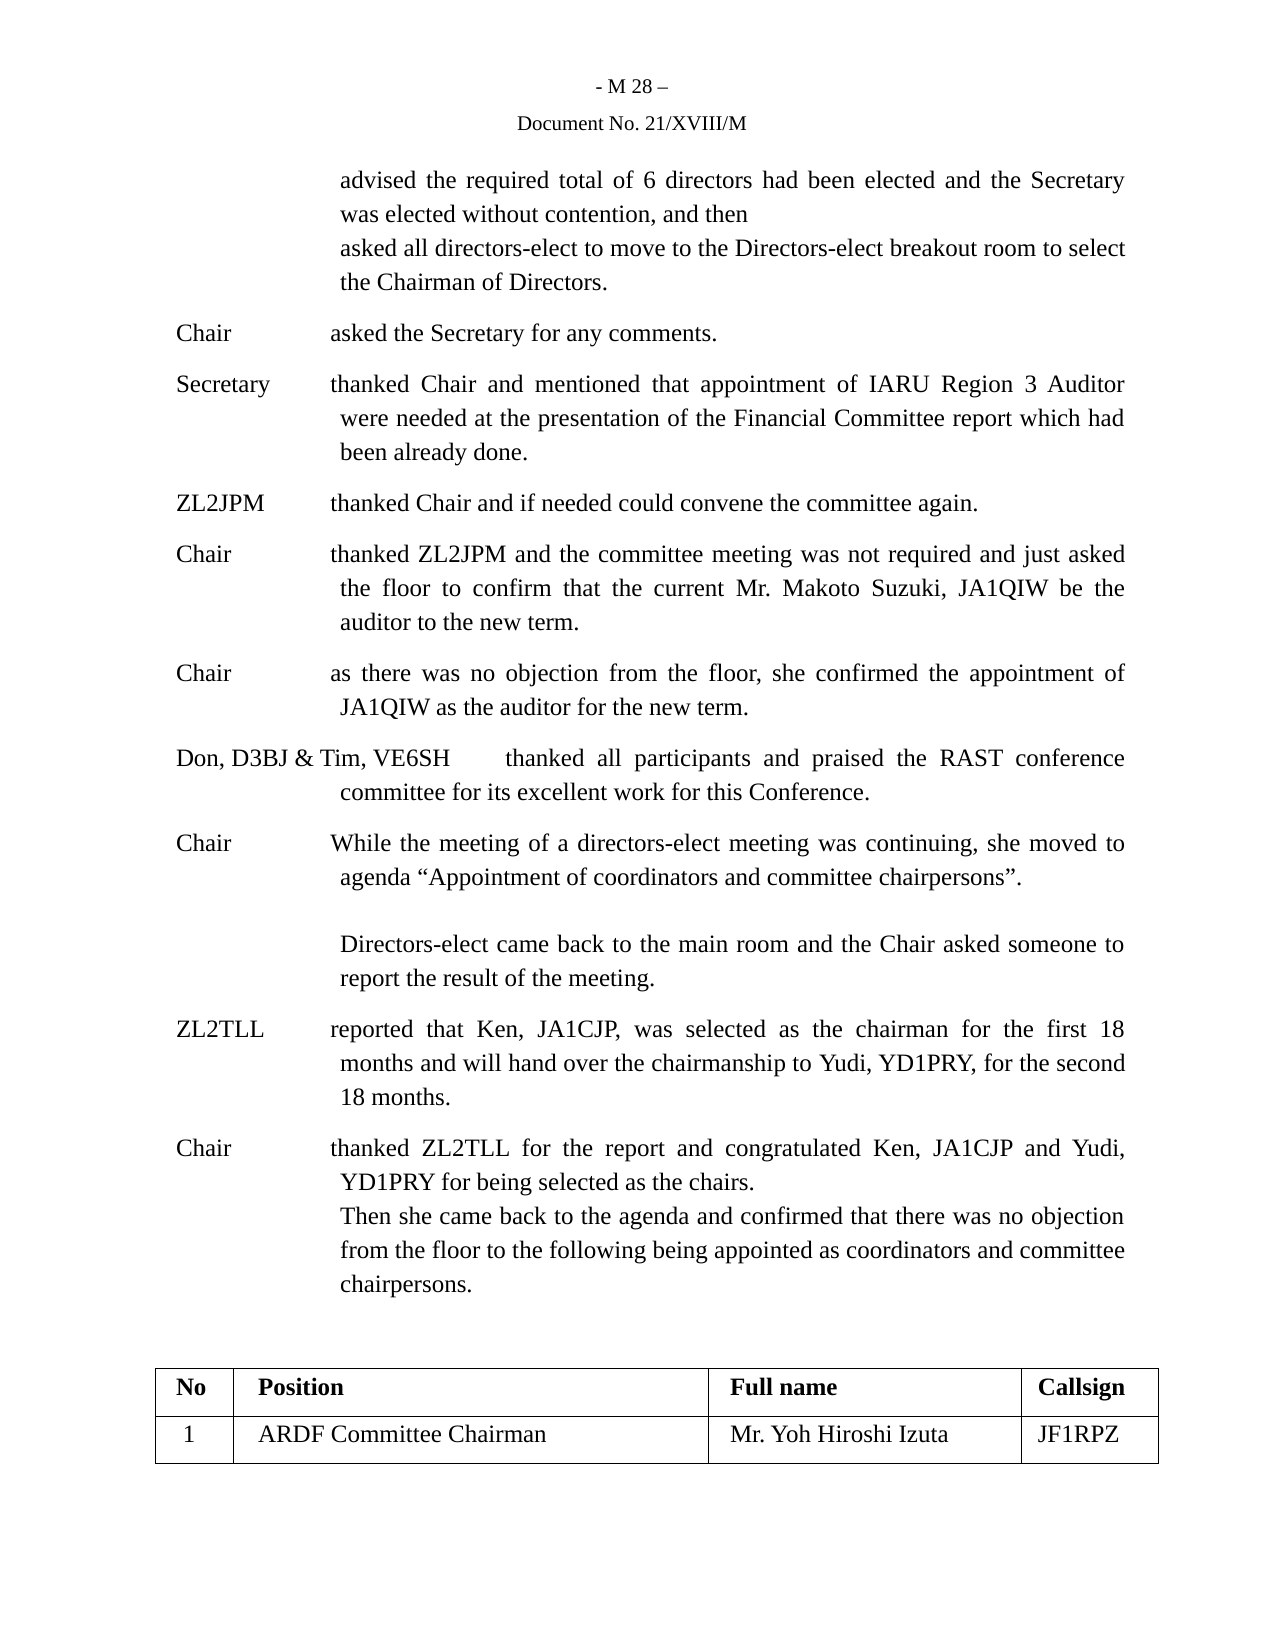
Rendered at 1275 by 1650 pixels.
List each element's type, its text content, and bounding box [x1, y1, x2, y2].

table_header Callsign [1022, 1369, 1158, 1416]
text Chair While the meeting of a directors-elect meeting was continuing, she moved to agenda “Appointment of coordinators and committee chairpersons”. Directors-elect came back to the main room and the Chair asked someone to report the result of the meeting. [156, 825, 1126, 995]
table_cell Mr. Yoh Hiroshi Izuta [709, 1417, 1021, 1463]
text Chair asked the Secretary for any comments. [156, 316, 1126, 349]
table_header Position [234, 1369, 708, 1416]
text Chair as there was no objection from the floor, she confirmed the appointment of JA1QIW as the auditor for the new term. [156, 655, 1126, 723]
text Chair thanked ZL2TLL for the report and congratulated Ken, JA1CJP and Yudi, YD1PRY for being selected as the chairs. Then she came back to the agenda and confirmed that there was no objection from the floor to the following being appointed as coordinators and committee chairpersons. [156, 1131, 1126, 1300]
table_header No [156, 1369, 233, 1416]
table_cell JF1RPZ [1022, 1417, 1158, 1463]
text ZL2JPM thanked Chair and if needed could convene the committee again. [156, 485, 1126, 519]
table_cell ARDF Committee Chairman [234, 1417, 708, 1463]
text ZL2TLL reported that Ken, JA1CJP, was selected as the chairman for the first 18 months and will hand over the chairmanship to Yudi, YD1PRY, for the second 18 months. [156, 1012, 1126, 1114]
text Don, D3BJ & Tim, VE6SH thanked all participants and praised the RAST conference committee for its excellent work for this Conference. [156, 740, 1126, 808]
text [156, 163, 1126, 299]
text Secretary thanked Chair and mentioned that appointment of IARU Region 3 Auditor were needed at the presentation of the Financial Committee report which had been already done. [156, 367, 1126, 468]
text Chair thanked ZL2JPM and the committee meeting was not required and just asked the floor to confirm that the current Mr. Makoto Suzuki, JA1QIW be the auditor to the new term. [156, 536, 1126, 638]
table_header Full name [709, 1369, 1021, 1416]
table_cell 1 [156, 1417, 233, 1463]
